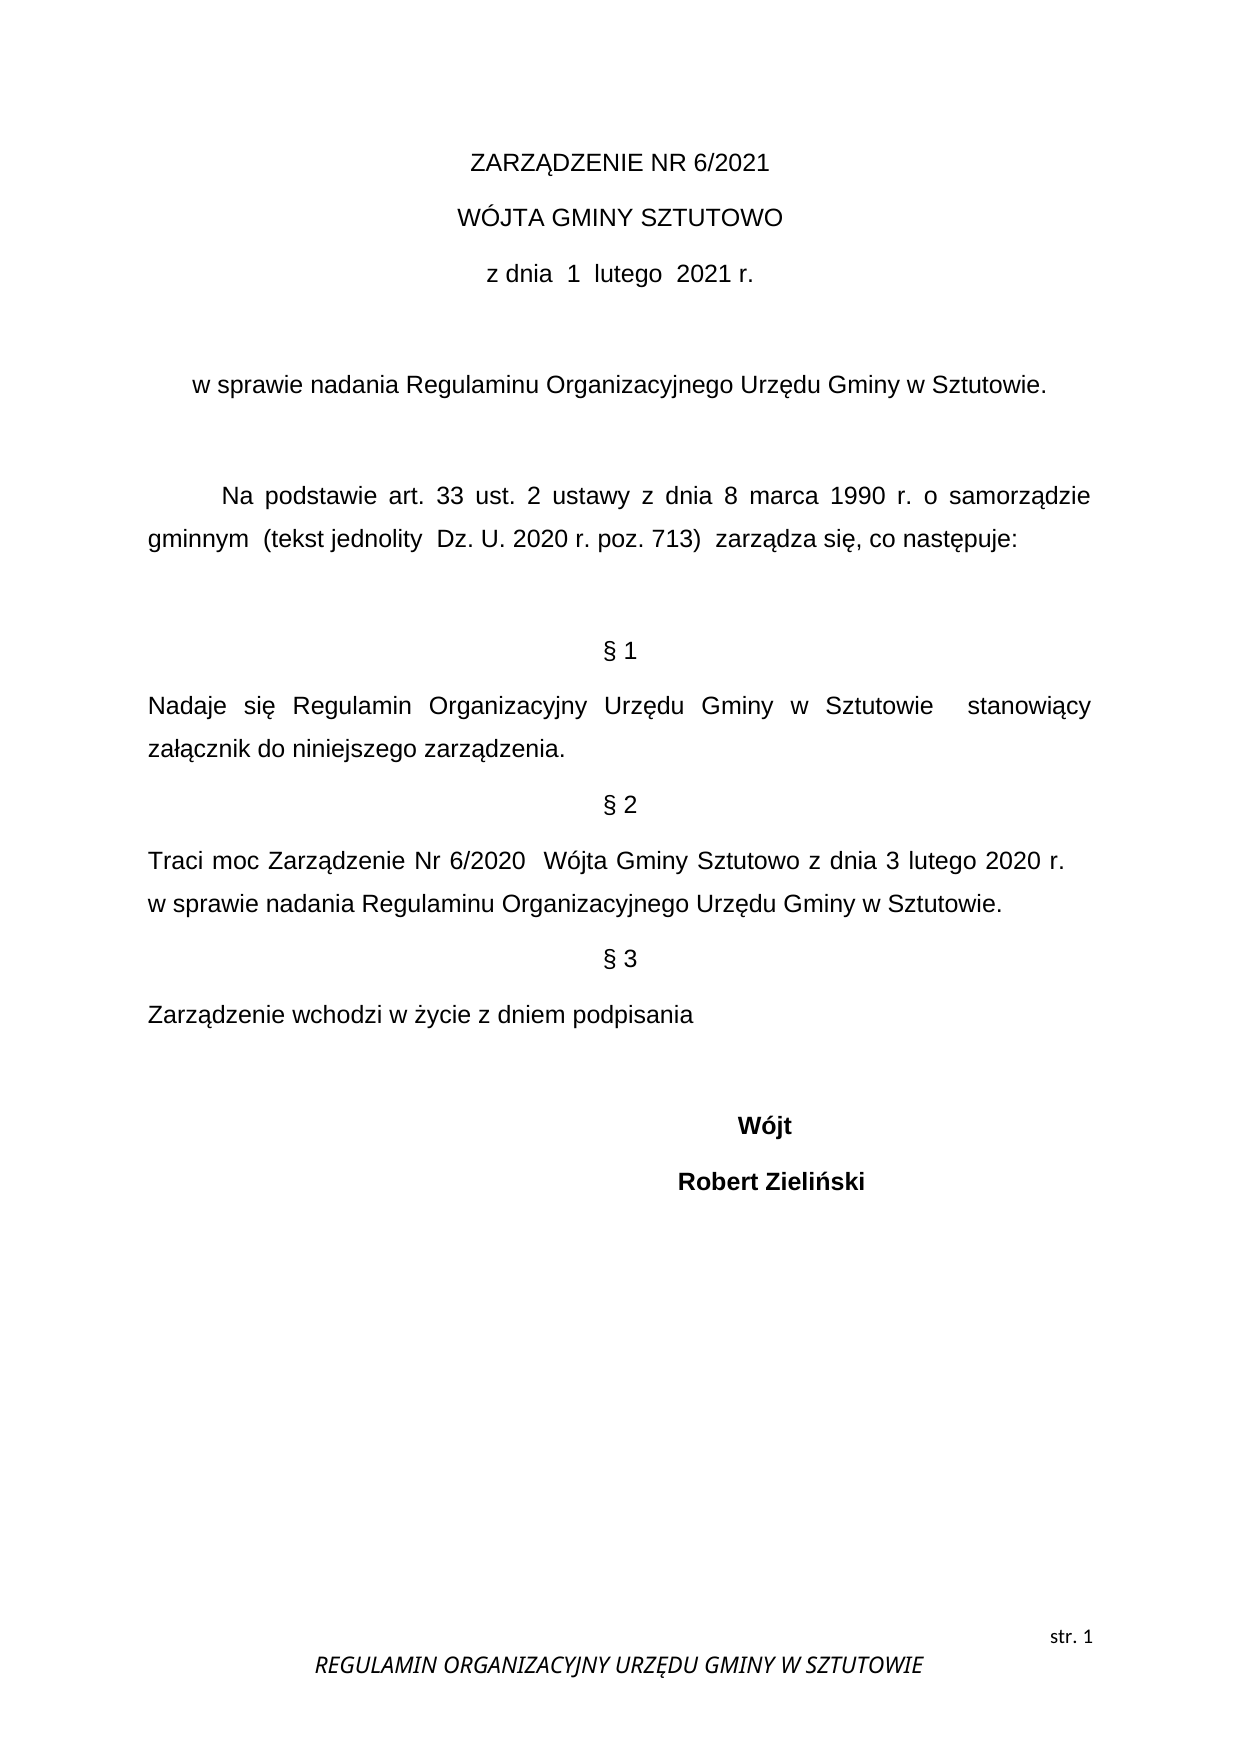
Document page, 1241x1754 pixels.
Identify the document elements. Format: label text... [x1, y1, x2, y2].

text w sprawie nadania Regulaminu Organizacyjnego Urzędu Gminy w Sztutowie. [148, 370, 1093, 399]
text § 1 [148, 636, 1093, 664]
text Traci moc Zarządzenie Nr 6/2020 Wójta Gminy Sztutowo z dnia 3 lutego 2020 r. w sprawie nadania Regulaminu Organizacyjnego Urzędu Gminy w Sztutowie. [148, 846, 1093, 918]
text Na podstawie art. 33 ust. 2 ustawy z dnia 8 marca 1990 r. o samorządzie gminnym (tekst jednolity Dz. U. 2020 r. poz. 713) zarządza się, co następuje: [148, 481, 1093, 553]
text Wójt [148, 1111, 1093, 1140]
text § 2 [148, 790, 1093, 819]
text Nadaje się Regulamin Organizacyjny Urzędu Gminy w Sztutowie stanowiący załącznik do niniejszego zarządzenia. [148, 691, 1093, 763]
text Zarządzenie wchodzi w życie z dniem podpisania [148, 1000, 1093, 1029]
text § 3 [148, 944, 1093, 973]
text z dnia 1 lutego 2021 r. [148, 259, 1093, 288]
text Robert Zieliński [148, 1167, 1093, 1196]
text WÓJTA GMINY SZTUTOWO [148, 203, 1093, 232]
text ZARZĄDZENIE NR 6/2021 [148, 148, 1093, 176]
